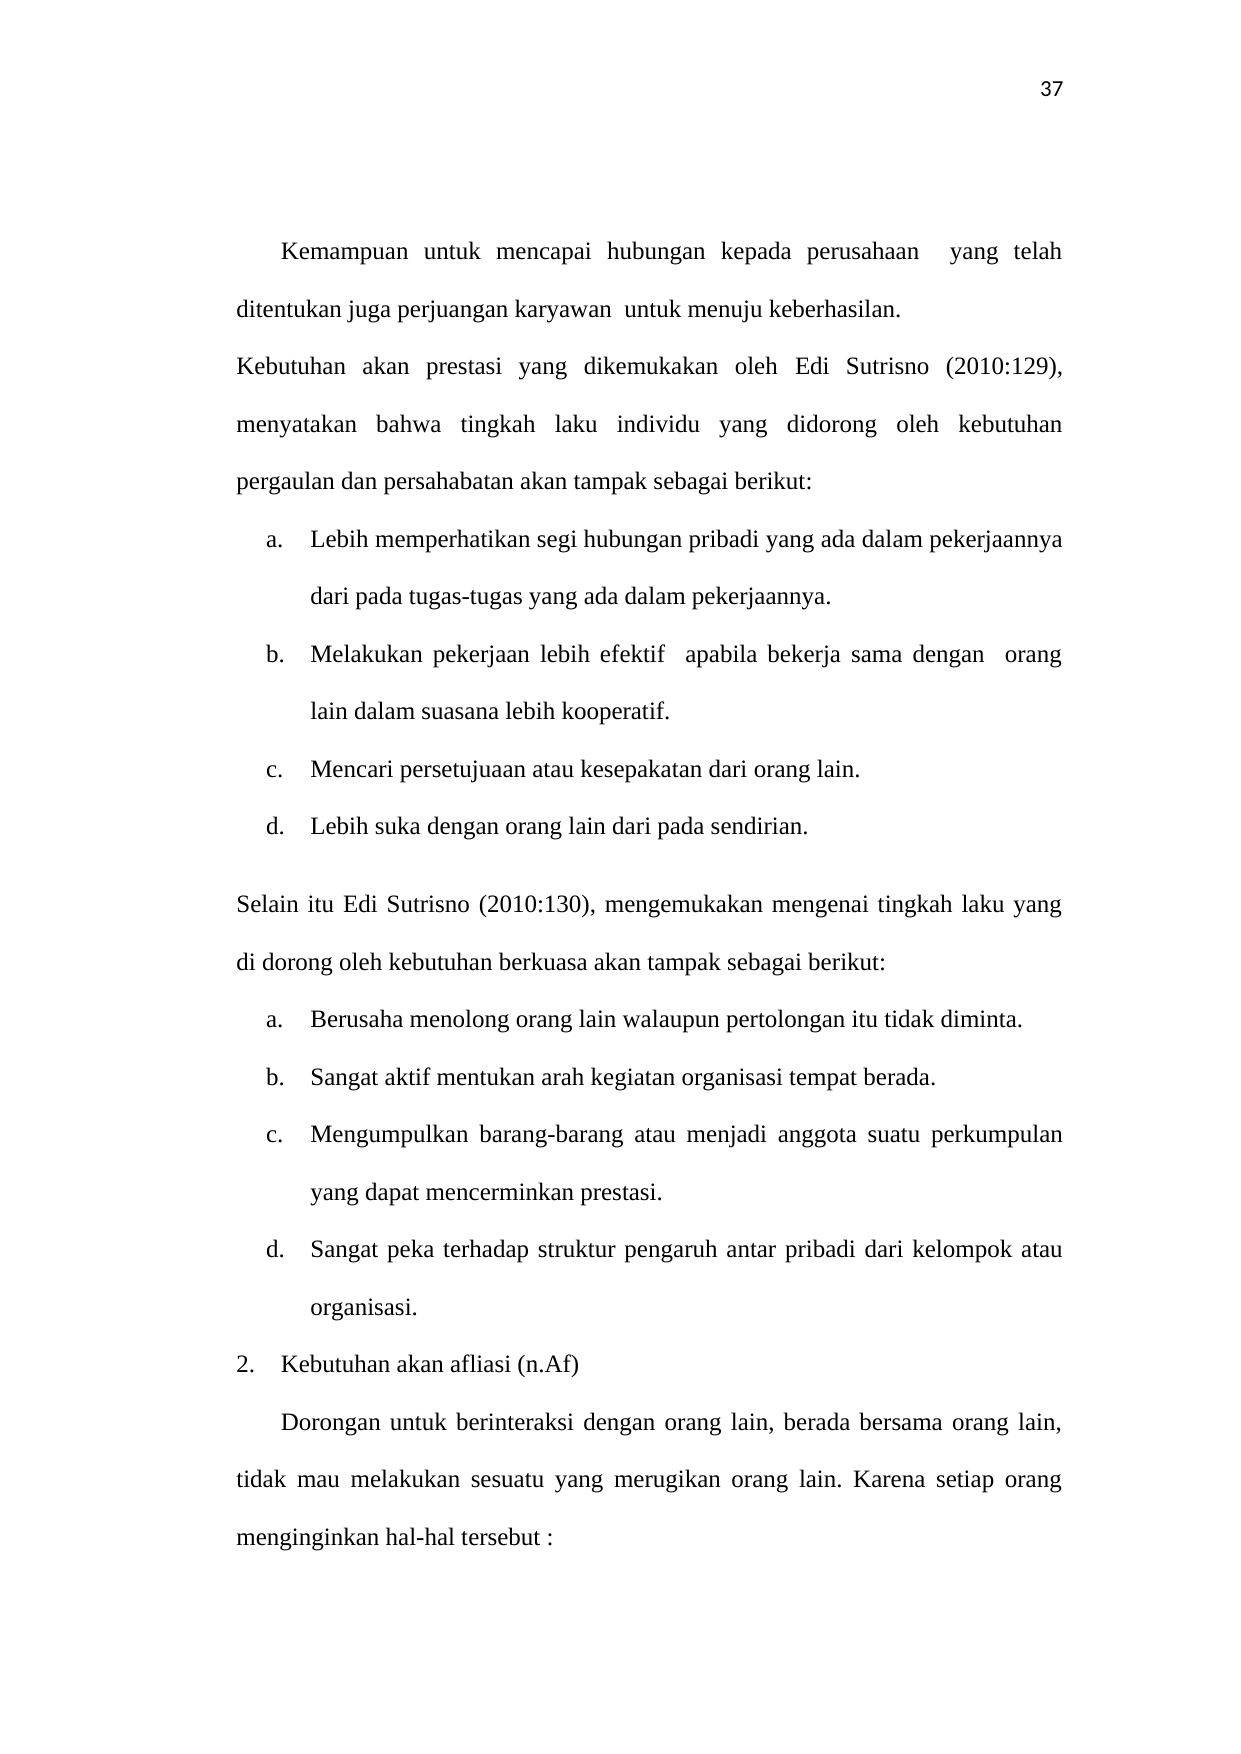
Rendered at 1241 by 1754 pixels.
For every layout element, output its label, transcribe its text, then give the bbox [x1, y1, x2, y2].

list Kebutuhan akan afliasi (n.Af) [236, 1349, 1063, 1378]
list Sangat aktif mentukan arah kegiatan organisasi tempat berada. [266, 1062, 1063, 1091]
list Sangat peka terhadap struktur pengaruh antar pribadi dari kelompok atau organisasi. [266, 1234, 1063, 1321]
list Kemampuan untuk mencapai hubungan kepada perusahaan yang telah ditentukan juga perjuangan karyawan untuk menuju keberhasilan. [236, 236, 1063, 322]
list Mengumpulkan barang-barang atau menjadi anggota suatu perkumpulan yang dapat mencerminkan prestasi. [266, 1119, 1063, 1206]
list Lebih suka dengan orang lain dari pada sendirian. [266, 811, 1063, 840]
list Dorongan untuk berinteraksi dengan orang lain, berada bersama orang lain, tidak mau melakukan sesuatu yang merugikan orang lain. Karena setiap orang menginginkan hal-hal tersebut : [236, 1407, 1063, 1551]
list Berusaha menolong orang lain walaupun pertolongan itu tidak diminta. [266, 1004, 1063, 1033]
list Lebih memperhatikan segi hubungan pribadi yang ada dalam pekerjaannya dari pada tugas-tugas yang ada dalam pekerjaannya. [266, 524, 1063, 610]
text Selain itu Edi Sutrisno (2010:130), mengemukakan mengenai tingkah laku yang di dorong oleh kebutuhan berkuasa akan tampak sebagai berikut: [236, 889, 1063, 976]
list Melakukan pekerjaan lebih efektif apabila bekerja sama dengan orang lain dalam suasana lebih kooperatif. [266, 639, 1063, 725]
text Kebutuhan akan prestasi yang dikemukakan oleh Edi Sutrisno (2010:129), menyatakan bahwa tingkah laku individu yang didorong oleh kebutuhan pergaulan dan persahabatan akan tampak sebagai berikut: [236, 351, 1063, 495]
list Mencari persetujuaan atau kesepakatan dari orang lain. [266, 754, 1063, 782]
